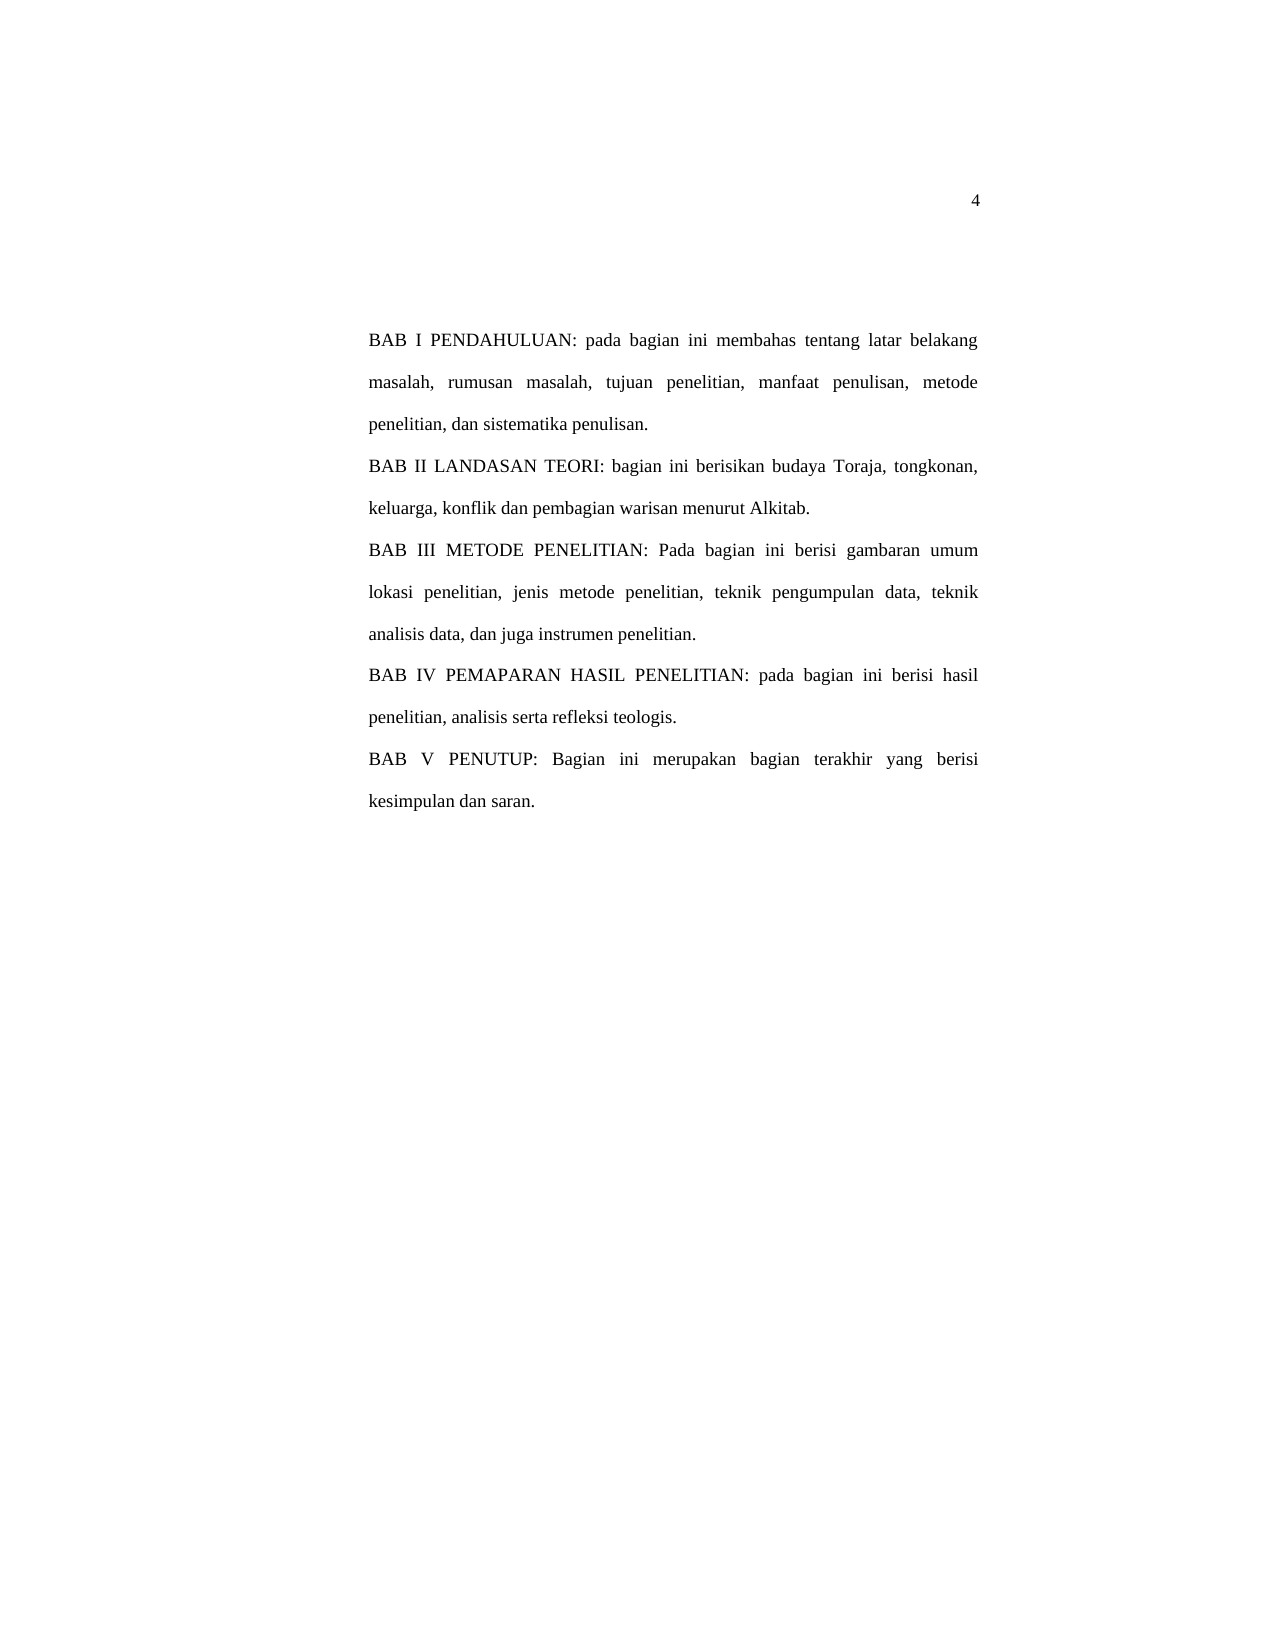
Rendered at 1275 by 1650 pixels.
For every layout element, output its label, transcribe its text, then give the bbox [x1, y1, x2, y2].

text BAB IV PEMAPARAN HASIL PENELITIAN: pada bagian ini berisi hasil penelitian, analisis serta refleksi teologis. [368, 648, 979, 732]
text BAB III METODE PENELITIAN: Pada bagian ini berisi gambaran umum lokasi penelitian, jenis metode penelitian, teknik pengumpulan data, teknik analisis data, dan juga instrumen penelitian. [368, 523, 979, 648]
text BAB V PENUTUP: Bagian ini merupakan bagian terakhir yang berisi kesimpulan dan saran. [368, 732, 979, 816]
text BAB II LANDASAN TEORI: bagian ini berisikan budaya Toraja, tongkonan, keluarga, konflik dan pembagian warisan menurut Alkitab. [368, 439, 979, 523]
text BAB I PENDAHULUAN: pada bagian ini membahas tentang latar belakang masalah, rumusan masalah, tujuan penelitian, manfaat penulisan, metode penelitian, dan sistematika penulisan. [368, 313, 979, 439]
